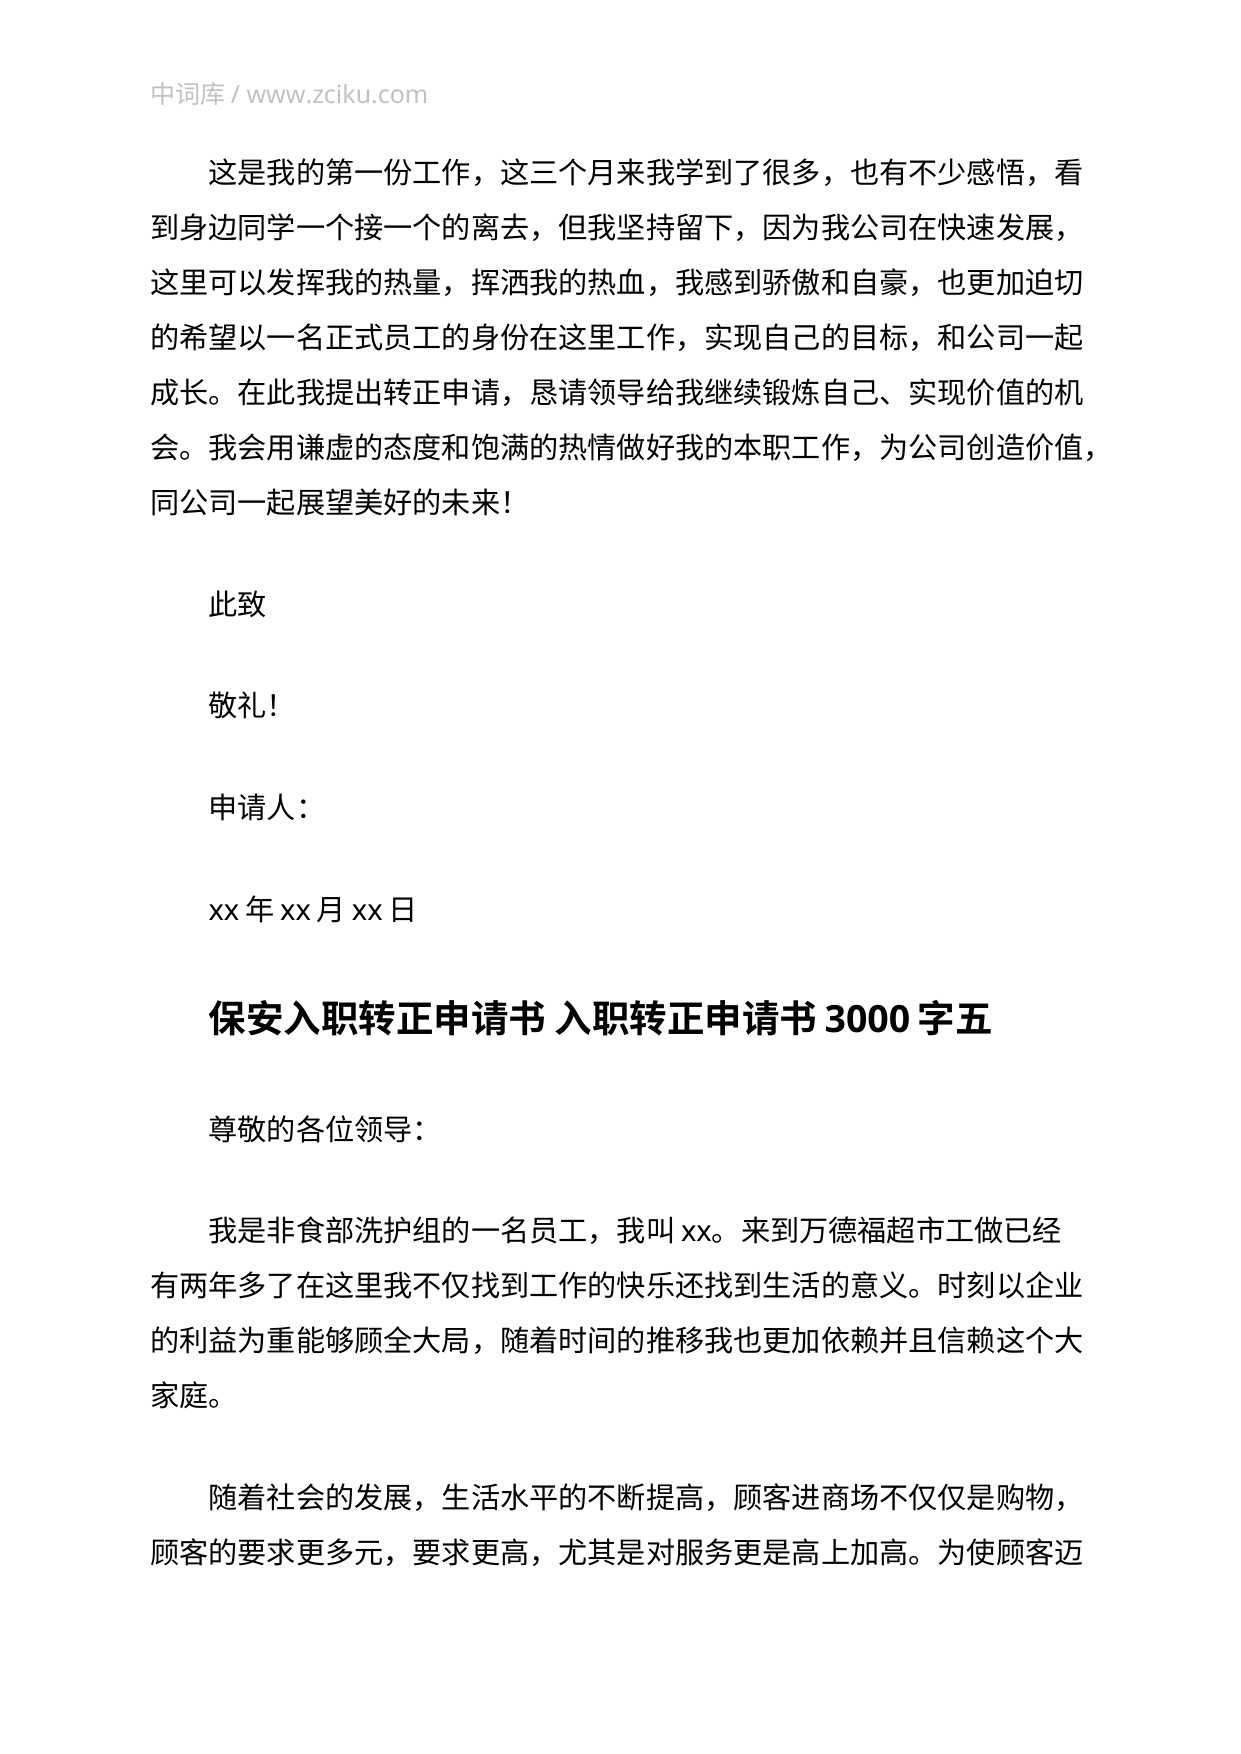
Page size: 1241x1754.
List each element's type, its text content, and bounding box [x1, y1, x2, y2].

text 此致 [150, 581, 1090, 623]
text 这是我的第一份工作，这三个月来我学到了很多，也有不少感悟，看到身边同学一个接一个的离去，但我坚持留下，因为我公司在快速发展，这里可以发挥我的热量，挥洒我的热血，我感到骄傲和自豪，也更加迫切的希望以一名正式员工的身份在这里工作，实现自己的目标，和公司一起成长。在此我提出转正申请，恳请领导给我继续锻炼自己、实现价值的机会。我会用谦虚的态度和饱满的热情做好我的本职工作，为公司创造价值，同公司一起展望美好的未来！ [150, 150, 1090, 522]
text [150, 1474, 1090, 1572]
text 申请人： [150, 785, 1090, 827]
text 保安入职转正申请书 入职转正申请书3000字五 [150, 988, 1090, 1043]
text xx年xx月xx日 [150, 886, 1090, 929]
text 敬礼！ [150, 683, 1090, 725]
text 我是非食部洗护组的一名员工，我叫xx。来到万德福超市工做已经有两年多了在这里我不仅找到工作的快乐还找到生活的意义。时刻以企业的利益为重能够顾全大局，随着时间的推移我也更加依赖并且信赖这个大家庭。 [150, 1208, 1090, 1415]
text 尊敬的各位领导： [150, 1106, 1090, 1148]
